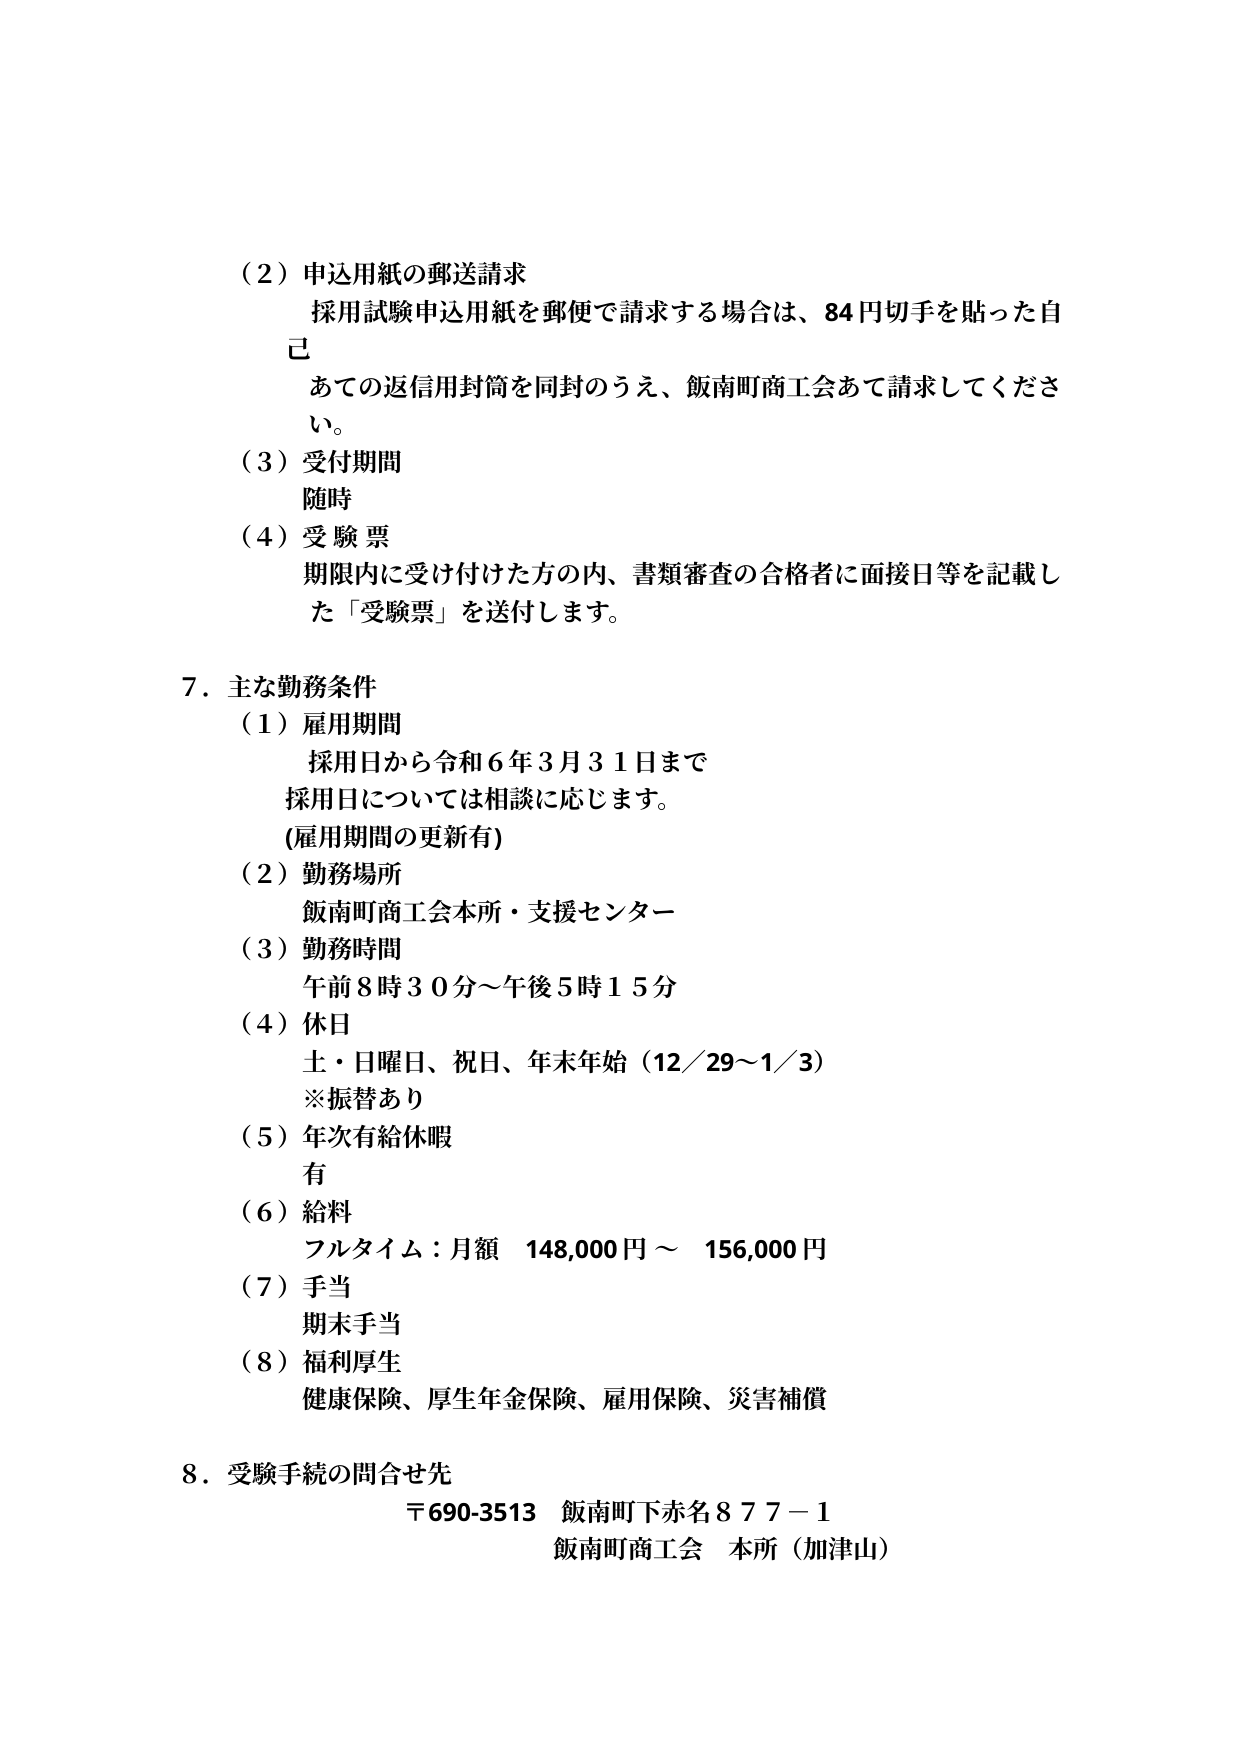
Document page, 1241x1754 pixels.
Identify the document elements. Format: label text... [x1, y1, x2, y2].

text フルタイム：月額 148,000円 ～ 156,000円 [177, 1229, 1063, 1267]
text (雇用期間の更新有) [177, 817, 1063, 854]
text 飯南町商工会 本所（加津山） [177, 1529, 1063, 1567]
text 期限内に受け付けた方の内、書類審査の合格者に面接日等を記載した「受験票」を送付します。 [177, 554, 1063, 629]
text 土・日曜日、祝日、年末年始（12／29～1／3） [177, 1042, 1063, 1079]
text 採用試験申込用紙を郵便で請求する場合は、84円切手を貼った自己 [287, 292, 1063, 367]
text （８）福利厚生 [177, 1342, 1063, 1379]
text 飯南町商工会本所・支援センター [177, 892, 1063, 929]
text （５）年次有給休暇 [177, 1117, 1063, 1154]
text あての返信用封筒を同封のうえ、飯南町商工会あて請求してください。 [308, 367, 1063, 442]
text ７．主な勤務条件 [177, 667, 1063, 704]
text （２）申込用紙の郵送請求 [177, 254, 1063, 292]
text 〒690-3513 飯南町下赤名８７７－１ [177, 1492, 1063, 1529]
text （３）勤務時間 [177, 929, 1063, 967]
text 随時 [177, 479, 1063, 517]
text 午前８時３０分～午後５時１５分 [177, 967, 1063, 1004]
text （４）受 験 票 [177, 517, 1063, 554]
text （３）受付期間 [177, 442, 1063, 479]
text ※振替あり [177, 1079, 1063, 1117]
text 期末手当 [177, 1304, 1063, 1342]
text ８．受験手続の問合せ先 [177, 1454, 1063, 1492]
text 有 [177, 1154, 1063, 1192]
text 採用日から令和６年３月３１日まで [177, 742, 1063, 779]
text （４）休日 [177, 1004, 1063, 1042]
text 採用日については相談に応じます。 [177, 779, 1063, 817]
text （７）手当 [177, 1267, 1063, 1304]
text （６）給料 [177, 1192, 1063, 1229]
text （１）雇用期間 [177, 704, 1063, 742]
text 健康保険、厚生年金保険、雇用保険、災害補償 [177, 1379, 1063, 1417]
text （２）勤務場所 [177, 854, 1063, 892]
